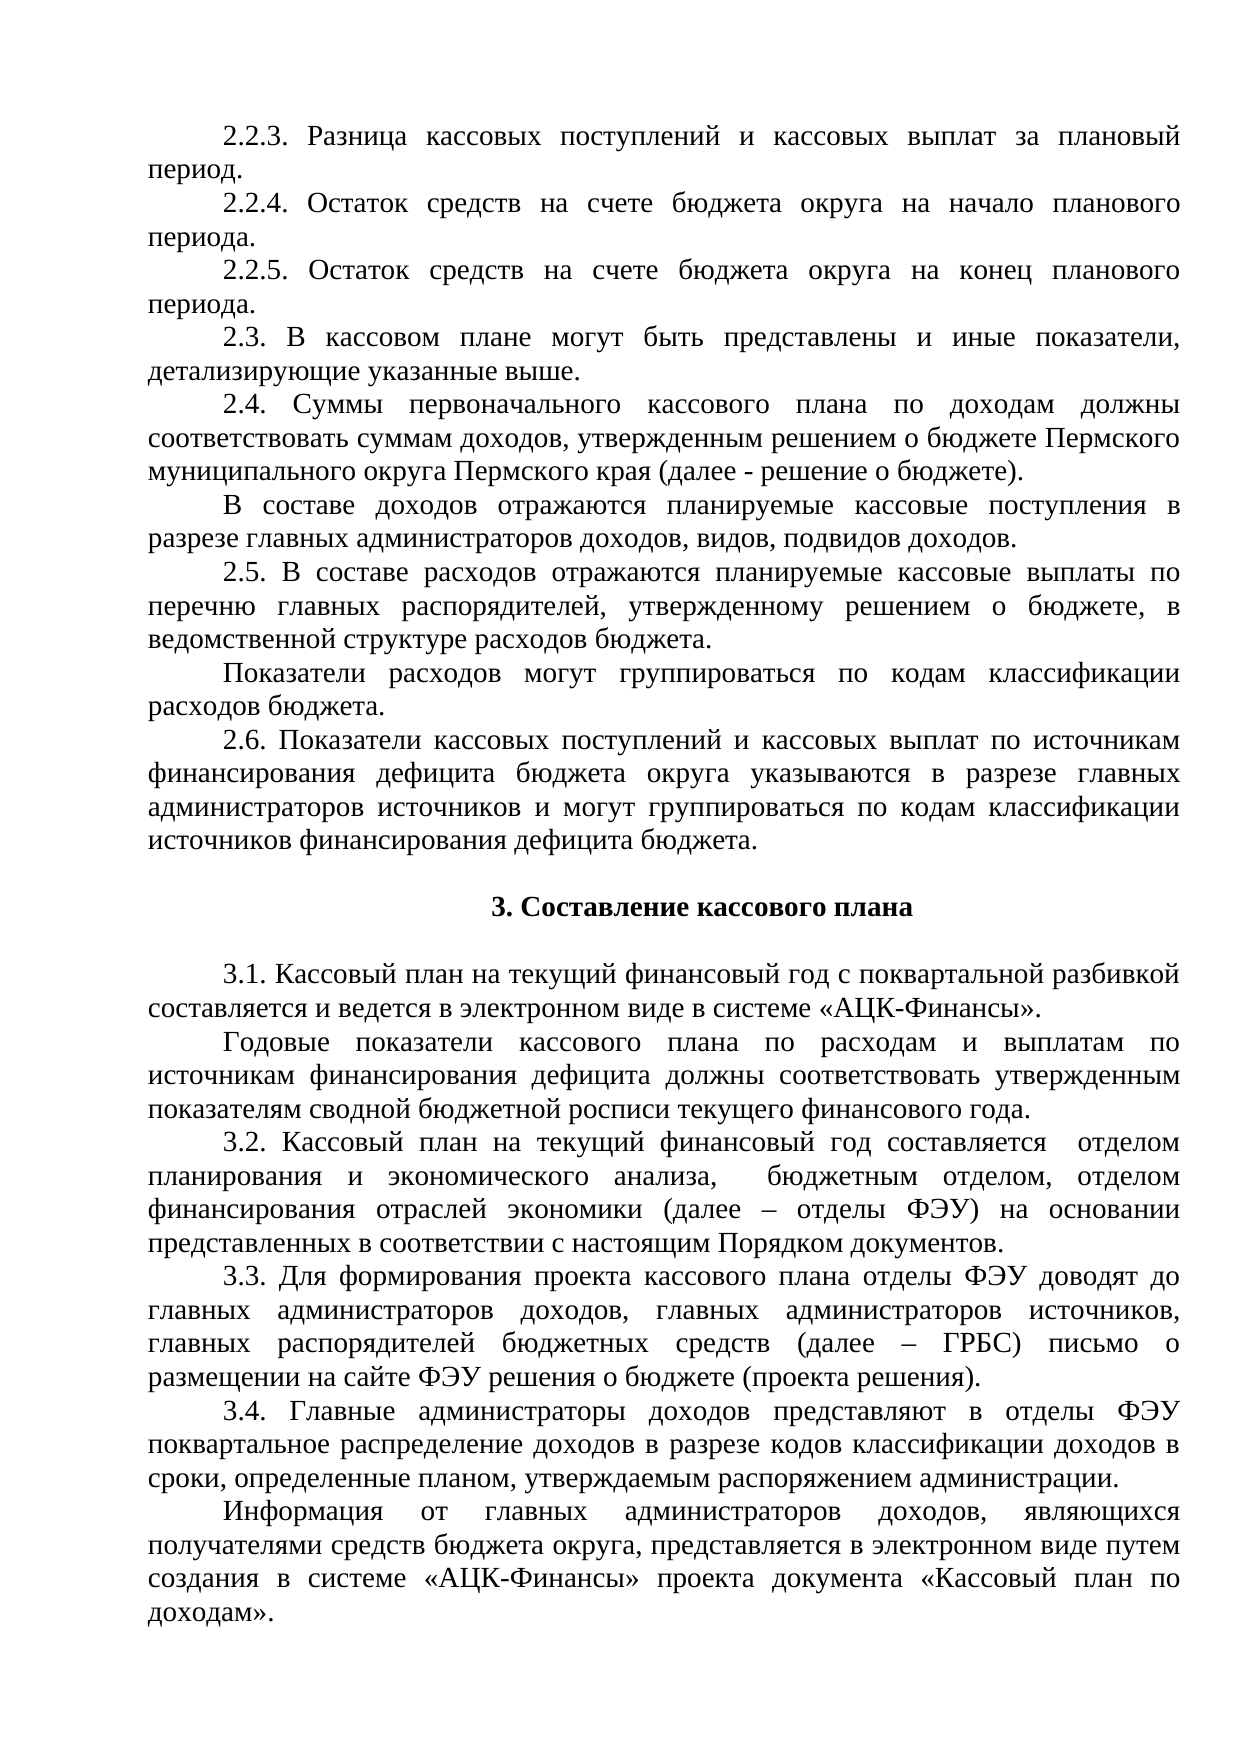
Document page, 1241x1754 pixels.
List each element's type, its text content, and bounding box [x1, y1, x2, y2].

text 2.6. Показатели кассовых поступлений и кассовых выплат по источникам финансирования дефицита бюджета округа указываются в разрезе главных администраторов источников и могут группироваться по кодам классификации источников финансирования дефицита бюджета. [148, 722, 1181, 856]
text 3. Составление кассового плана [148, 889, 1181, 923]
text 2.4. Суммы первоначального кассового плана по доходам должны соответствовать суммам доходов, утвержденным решением о бюджете Пермского муниципального округа Пермского края (далее - решение о бюджете). [148, 386, 1181, 487]
text 2.2.3. Разница кассовых поступлений и кассовых выплат за плановый период. [148, 118, 1181, 185]
text 2.2.5. Остаток средств на счете бюджета округа на конец планового периода. [148, 252, 1181, 319]
text В составе доходов отражаются планируемые кассовые поступления в разрезе главных администраторов доходов, видов, подвидов доходов. [148, 487, 1181, 554]
text 2.3. В кассовом плане могут быть представлены и иные показатели, детализирующие указанные выше. [148, 319, 1181, 386]
text Информация от главных администраторов доходов, являющихся получателями средств бюджета округа, представляется в электронном виде путем создания в системе «АЦК-Финансы» проекта документа «Кассовый план по доходам». [148, 1493, 1181, 1627]
text Показатели расходов могут группироваться по кодам классификации расходов бюджета. [148, 655, 1181, 722]
text 3.4. Главные администраторы доходов представляют в отделы ФЭУ поквартальное распределение доходов в разрезе кодов классификации доходов в сроки, определенные планом, утверждаемым распоряжением администрации. [148, 1393, 1181, 1493]
text 3.2. Кассовый план на текущий финансовый год составляется отделом планирования и экономического анализа, бюджетным отделом, отделом финансирования отраслей экономики (далее – отделы ФЭУ) на основании представленных в соответствии с настоящим Порядком документов. [148, 1124, 1181, 1258]
text 3.1. Кассовый план на текущий финансовый год с поквартальной разбивкой составляется и ведется в электронном виде в системе «АЦК-Финансы». [148, 957, 1181, 1024]
text 3.3. Для формирования проекта кассового плана отделы ФЭУ доводят до главных администраторов доходов, главных администраторов источников, главных распорядителей бюджетных средств (далее – ГРБС) письмо о размещении на сайте ФЭУ решения о бюджете (проекта решения). [148, 1258, 1181, 1393]
text 2.5. В составе расходов отражаются планируемые кассовые выплаты по перечню главных распорядителей, утвержденному решением о бюджете, в ведомственной структуре расходов бюджета. [148, 554, 1181, 655]
text 2.2.4. Остаток средств на счете бюджета округа на начало планового периода. [148, 185, 1181, 252]
text Годовые показатели кассового плана по расходам и выплатам по источникам финансирования дефицита должны соответствовать утвержденным показателям сводной бюджетной росписи текущего финансового года. [148, 1024, 1181, 1124]
